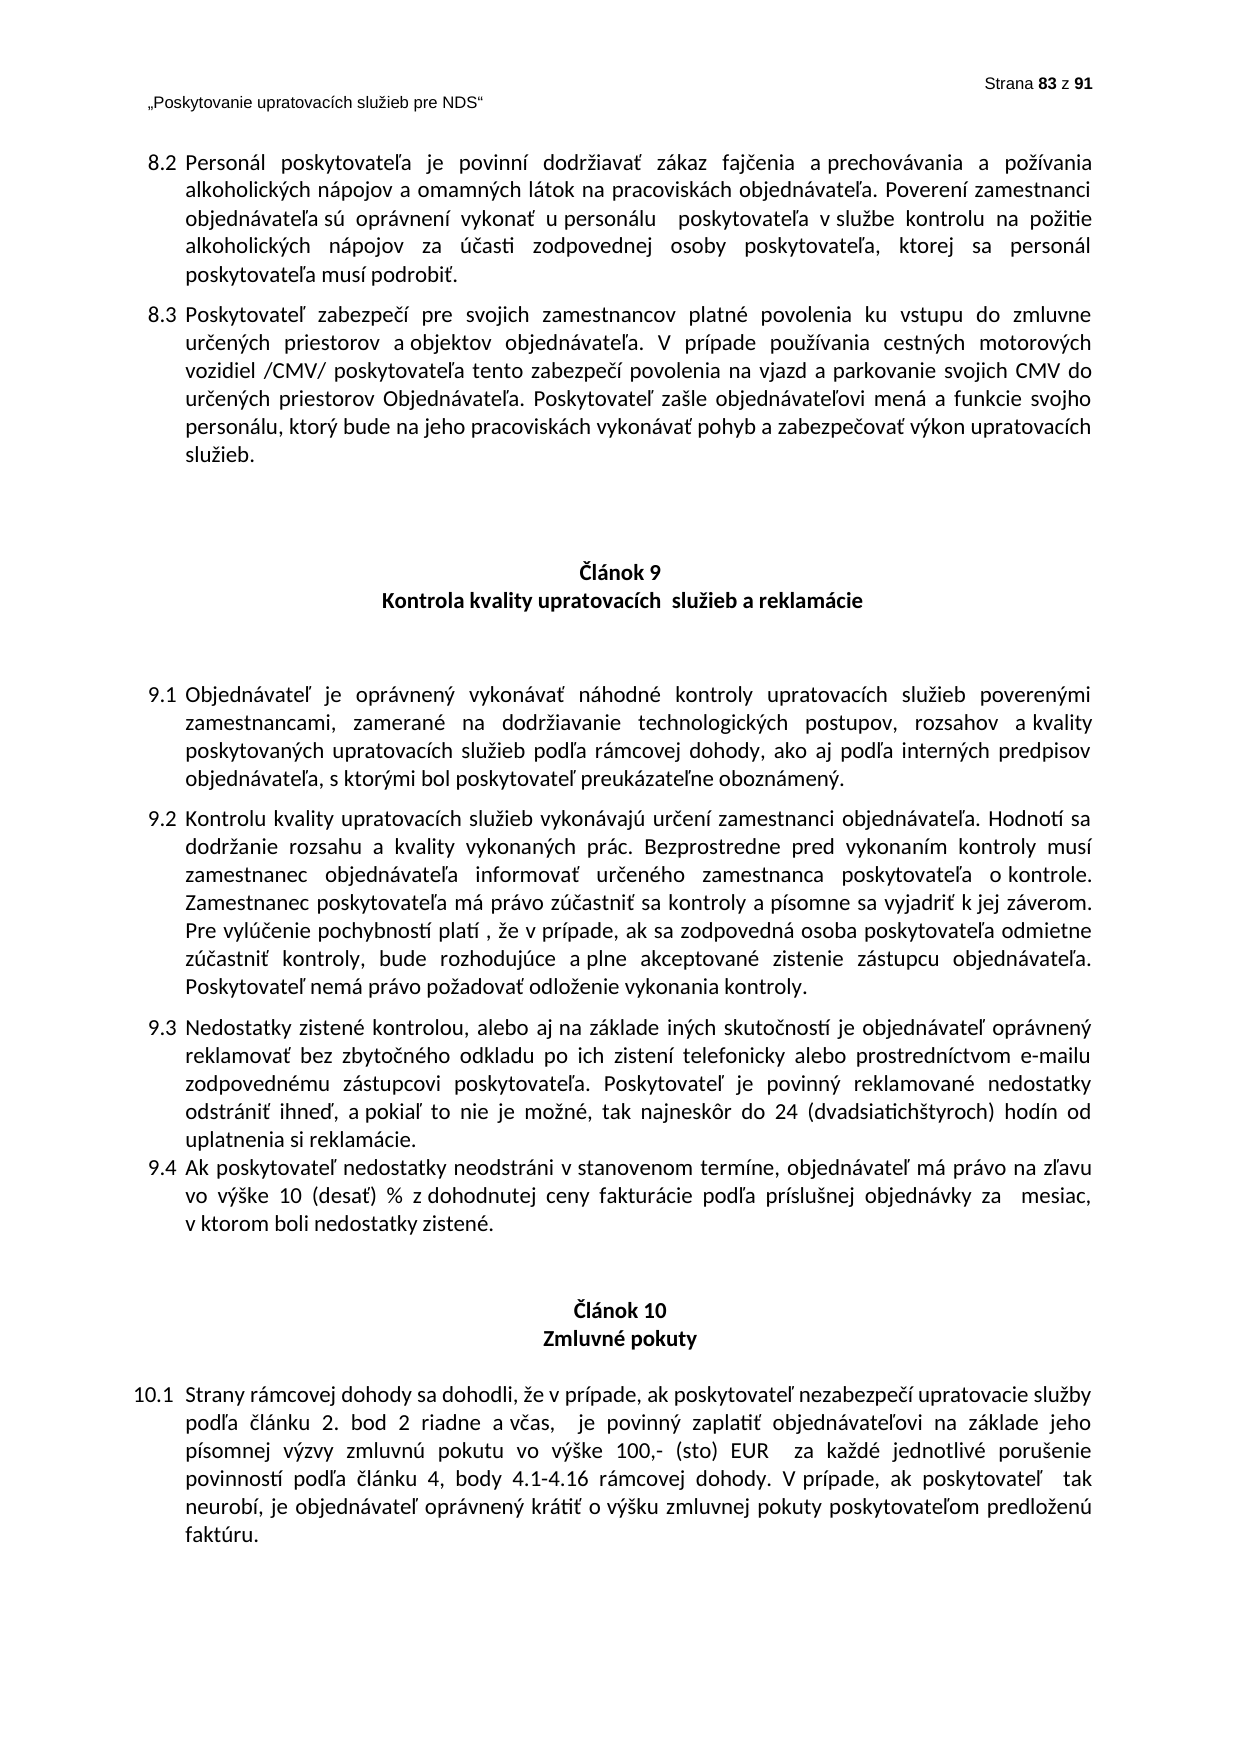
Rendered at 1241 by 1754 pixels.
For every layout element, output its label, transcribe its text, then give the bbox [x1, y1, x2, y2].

list Ak poskytovateľ nedostatky neodstráni v stanovenom termíne, objednávateľ má právo na zľavu vo výške 10 (desať) % z dohodnutej ceny fakturácie podľa príslušnej objednávky za mesiac, v ktorom boli nedostatky zistené. [148, 1153, 1093, 1237]
text Zmluvné pokuty [148, 1324, 1093, 1352]
list Objednávateľ je oprávnený vykonávať náhodné kontroly upratovacích služieb poverenými zamestnancami, zamerané na dodržiavanie technologických postupov, rozsahov a kvality poskytovaných upratovacích služieb podľa rámcovej dohody, ako aj podľa interných predpisov objednávateľa, s ktorými bol poskytovateľ preukázateľne oboznámený. [148, 680, 1093, 792]
list Poskytovateľ zabezpečí pre svojich zamestnancov platné povolenia ku vstupu do zmluvne určených priestorov a objektov objednávateľa. V prípade používania cestných motorových vozidiel /CMV/ poskytovateľa tento zabezpečí povolenia na vjazd a parkovanie svojich CMV do určených priestorov Objednávateľa. Poskytovateľ zašle objednávateľovi mená a funkcie svojho personálu, ktorý bude na jeho pracoviskách vykonávať pohyb a zabezpečovať výkon upratovacích služieb. [148, 300, 1093, 468]
list Kontrolu kvality upratovacích služieb vykonávajú určení zamestnanci objednávateľa. Hodnotí sa dodržanie rozsahu a kvality vykonaných prác. Bezprostredne pred vykonaním kontroly musí zamestnanec objednávateľa informovať určeného zamestnanca poskytovateľa o kontrole. Zamestnanec poskytovateľa má právo zúčastniť sa kontroly a písomne sa vyjadriť k jej záverom. Pre vylúčenie pochybností platí , že v prípade, ak sa zodpovedná osoba poskytovateľa odmietne zúčastniť kontroly, bude rozhodujúce a plne akceptované zistenie zástupcu objednávateľa. Poskytovateľ nemá právo požadovať odloženie vykonania kontroly. [148, 804, 1093, 1000]
list Nedostatky zistené kontrolou, alebo aj na základe iných skutočností je objednávateľ oprávnený reklamovať bez zbytočného odkladu po ich zistení telefonicky alebo prostredníctvom e-mailu zodpovednému zástupcovi poskytovateľa. Poskytovateľ je povinný reklamované nedostatky odstrániť ihneď, a pokiaľ to nie je možné, tak najneskôr do 24 (dvadsiatichštyroch) hodín od uplatnenia si reklamácie. [148, 1013, 1093, 1153]
text Článok 10 [148, 1296, 1093, 1324]
list Personál poskytovateľa je povinní dodržiavať zákaz fajčenia a prechovávania a požívania alkoholických nápojov a omamných látok na pracoviskách objednávateľa. Poverení zamestnanci objednávateľa sú oprávnení vykonať u personálu poskytovateľa v službe kontrolu na požitie alkoholických nápojov za účasti zodpovednej osoby poskytovateľa, ktorej sa personál poskytovateľa musí podrobiť. [148, 148, 1093, 288]
list Strany rámcovej dohody sa dohodli, že v prípade, ak poskytovateľ nezabezpečí upratovacie služby podľa článku 2. bod 2 riadne a včas, je povinný zaplatiť objednávateľovi na základe jeho písomnej výzvy zmluvnú pokutu vo výške 100,- (sto) EUR za každé jednotlivé porušenie povinností podľa článku 4, body 4.1-4.16 rámcovej dohody. V prípade, ak poskytovateľ tak neurobí, je objednávateľ oprávnený krátiť o výšku zmluvnej pokuty poskytovateľom predloženú faktúru. [133, 1380, 1093, 1548]
text Kontrola kvality upratovacích služieb a reklamácie [148, 586, 1093, 614]
text Článok 9 [148, 558, 1093, 586]
